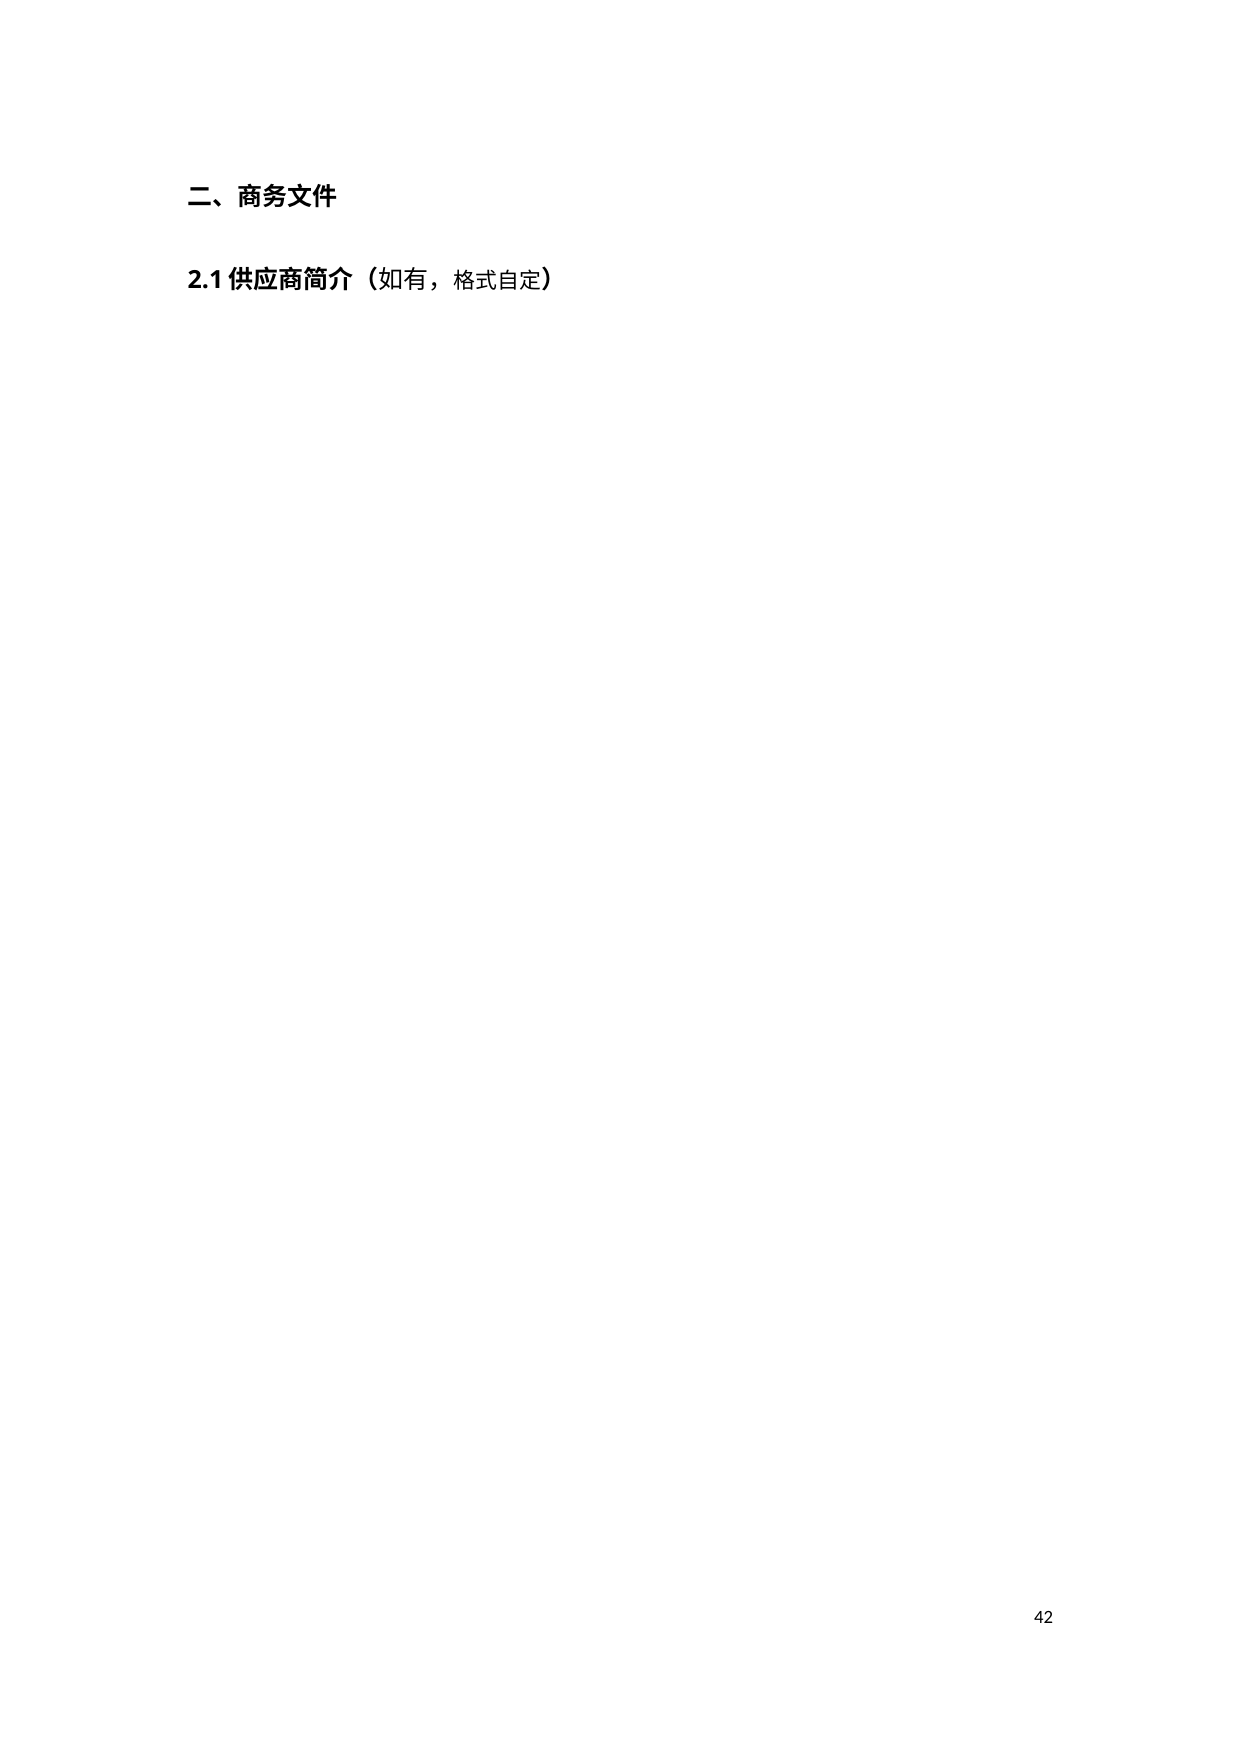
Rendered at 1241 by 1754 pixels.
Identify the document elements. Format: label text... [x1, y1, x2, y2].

text 二、商务文件 [187, 162, 1053, 227]
list 2.1供应商简介（如有，格式自定） [187, 245, 1053, 310]
